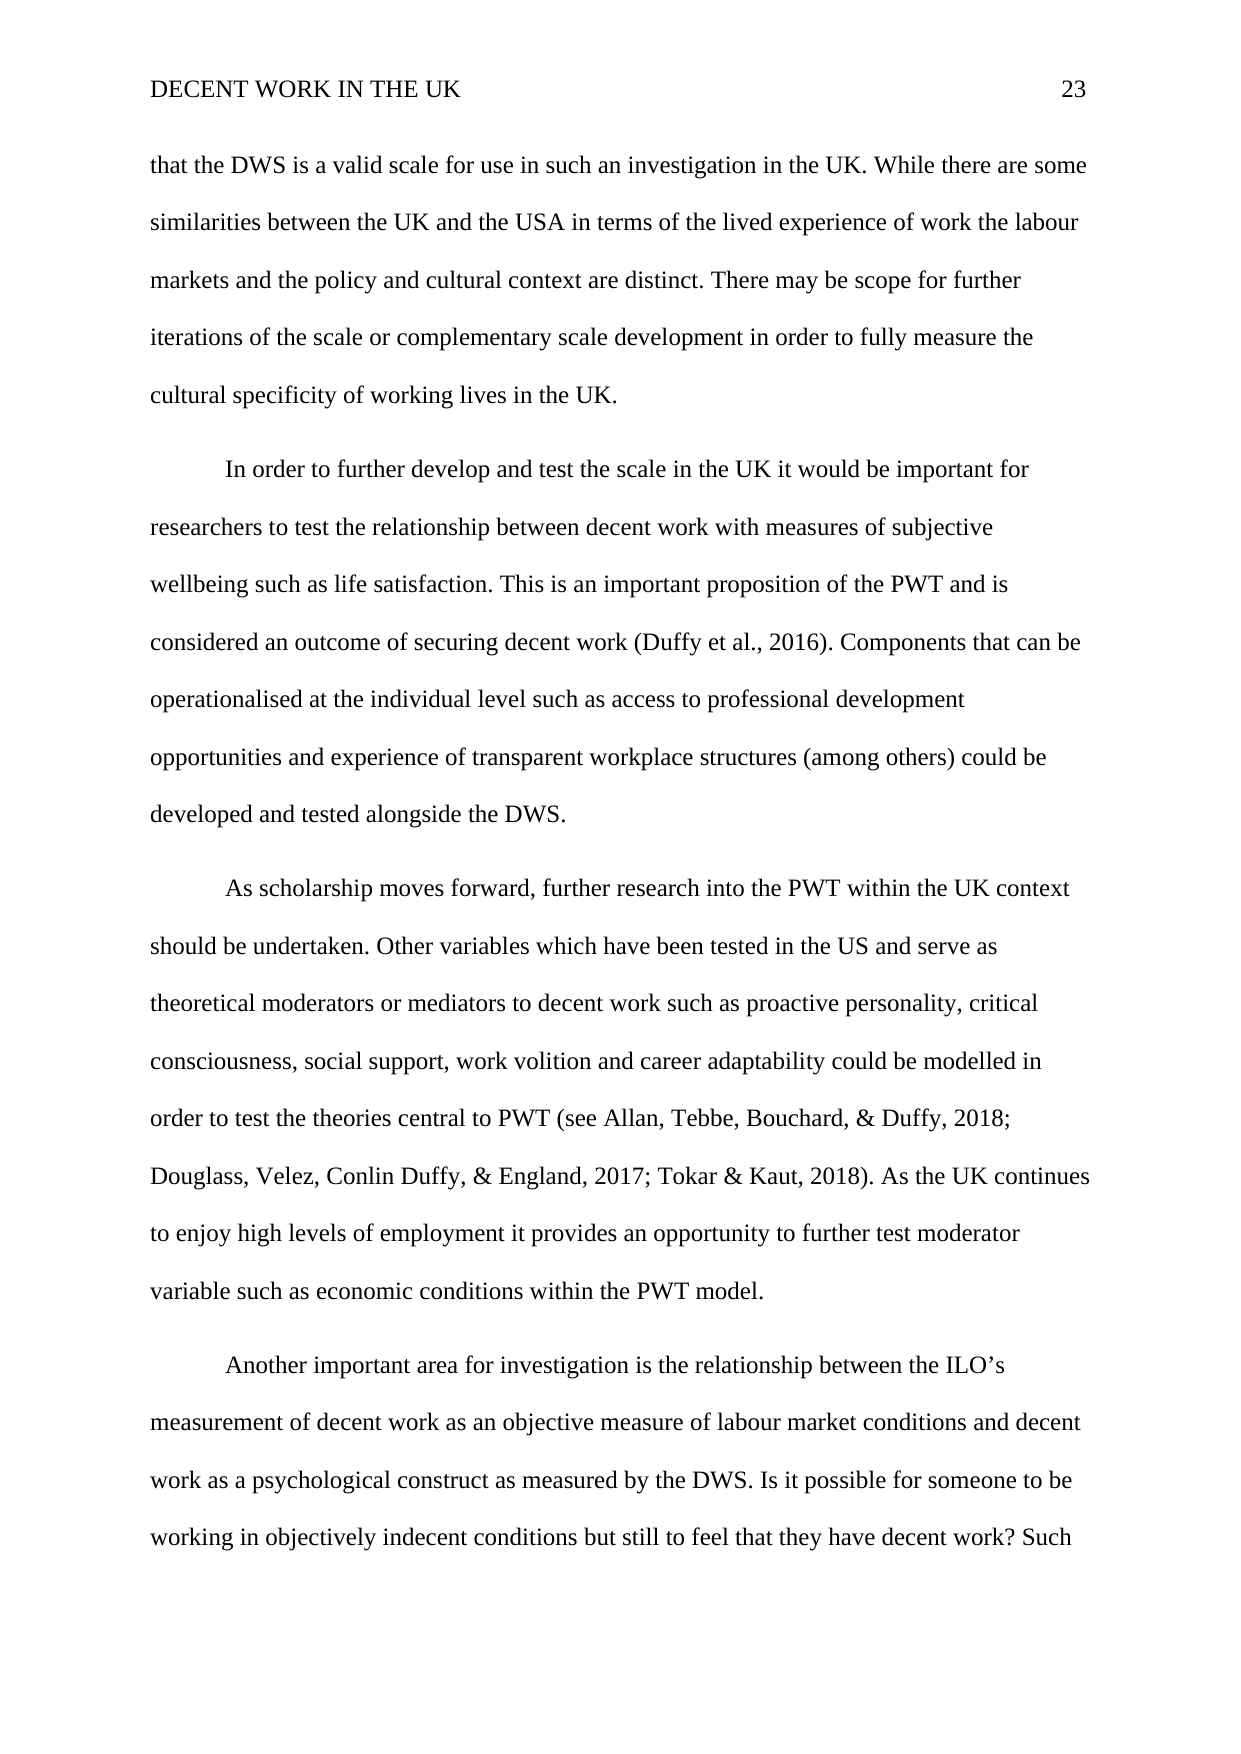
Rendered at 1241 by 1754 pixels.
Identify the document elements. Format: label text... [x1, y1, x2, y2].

text As scholarship moves forward, further research into the PWT within the UK context should be undertaken. Other variables which have been tested in the US and serve as theoretical moderators or mediators to decent work such as proactive personality, critical consciousness, social support, work volition and career adaptability could be modelled in order to test the theories central to PWT (see Allan, Tebbe, Bouchard, & Duffy, 2018; Douglass, Velez, Conlin Duffy, & England, 2017; Tokar & Kaut, 2018). As the UK continues to enjoy high levels of employment it provides an opportunity to further test moderator variable such as economic conditions within the PWT model. [150, 873, 1090, 1304]
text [150, 150, 1090, 409]
text In order to further develop and test the scale in the UK it would be important for researchers to test the relationship between decent work with measures of subjective wellbeing such as life satisfaction. This is an important proposition of the PWT and is considered an outcome of securing decent work (Duffy et al., 2016). Components that can be operationalised at the individual level such as access to professional development opportunities and experience of transparent workplace structures (among others) could be developed and tested alongside the DWS. [150, 454, 1090, 828]
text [150, 1350, 1090, 1551]
